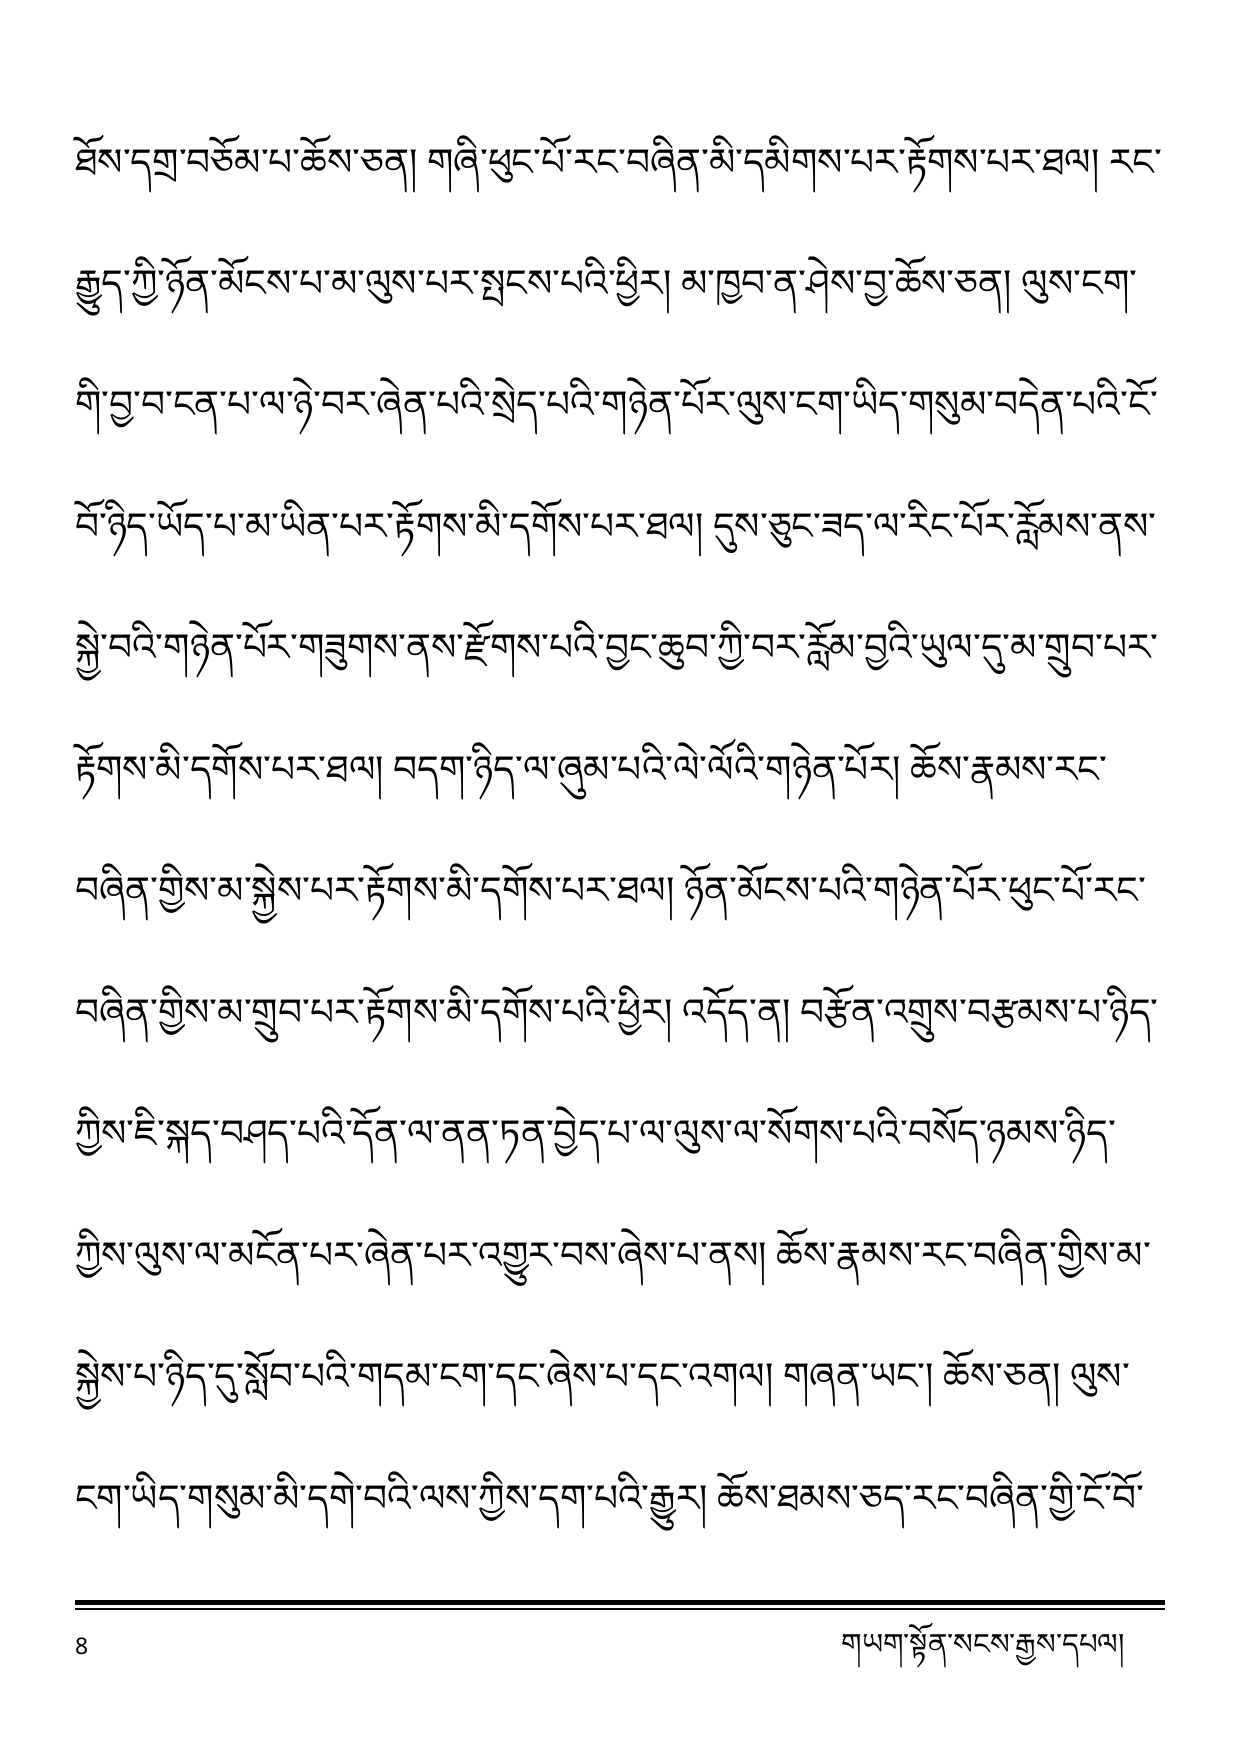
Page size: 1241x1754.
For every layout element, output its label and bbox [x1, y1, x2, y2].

text [75, 120, 1165, 1562]
